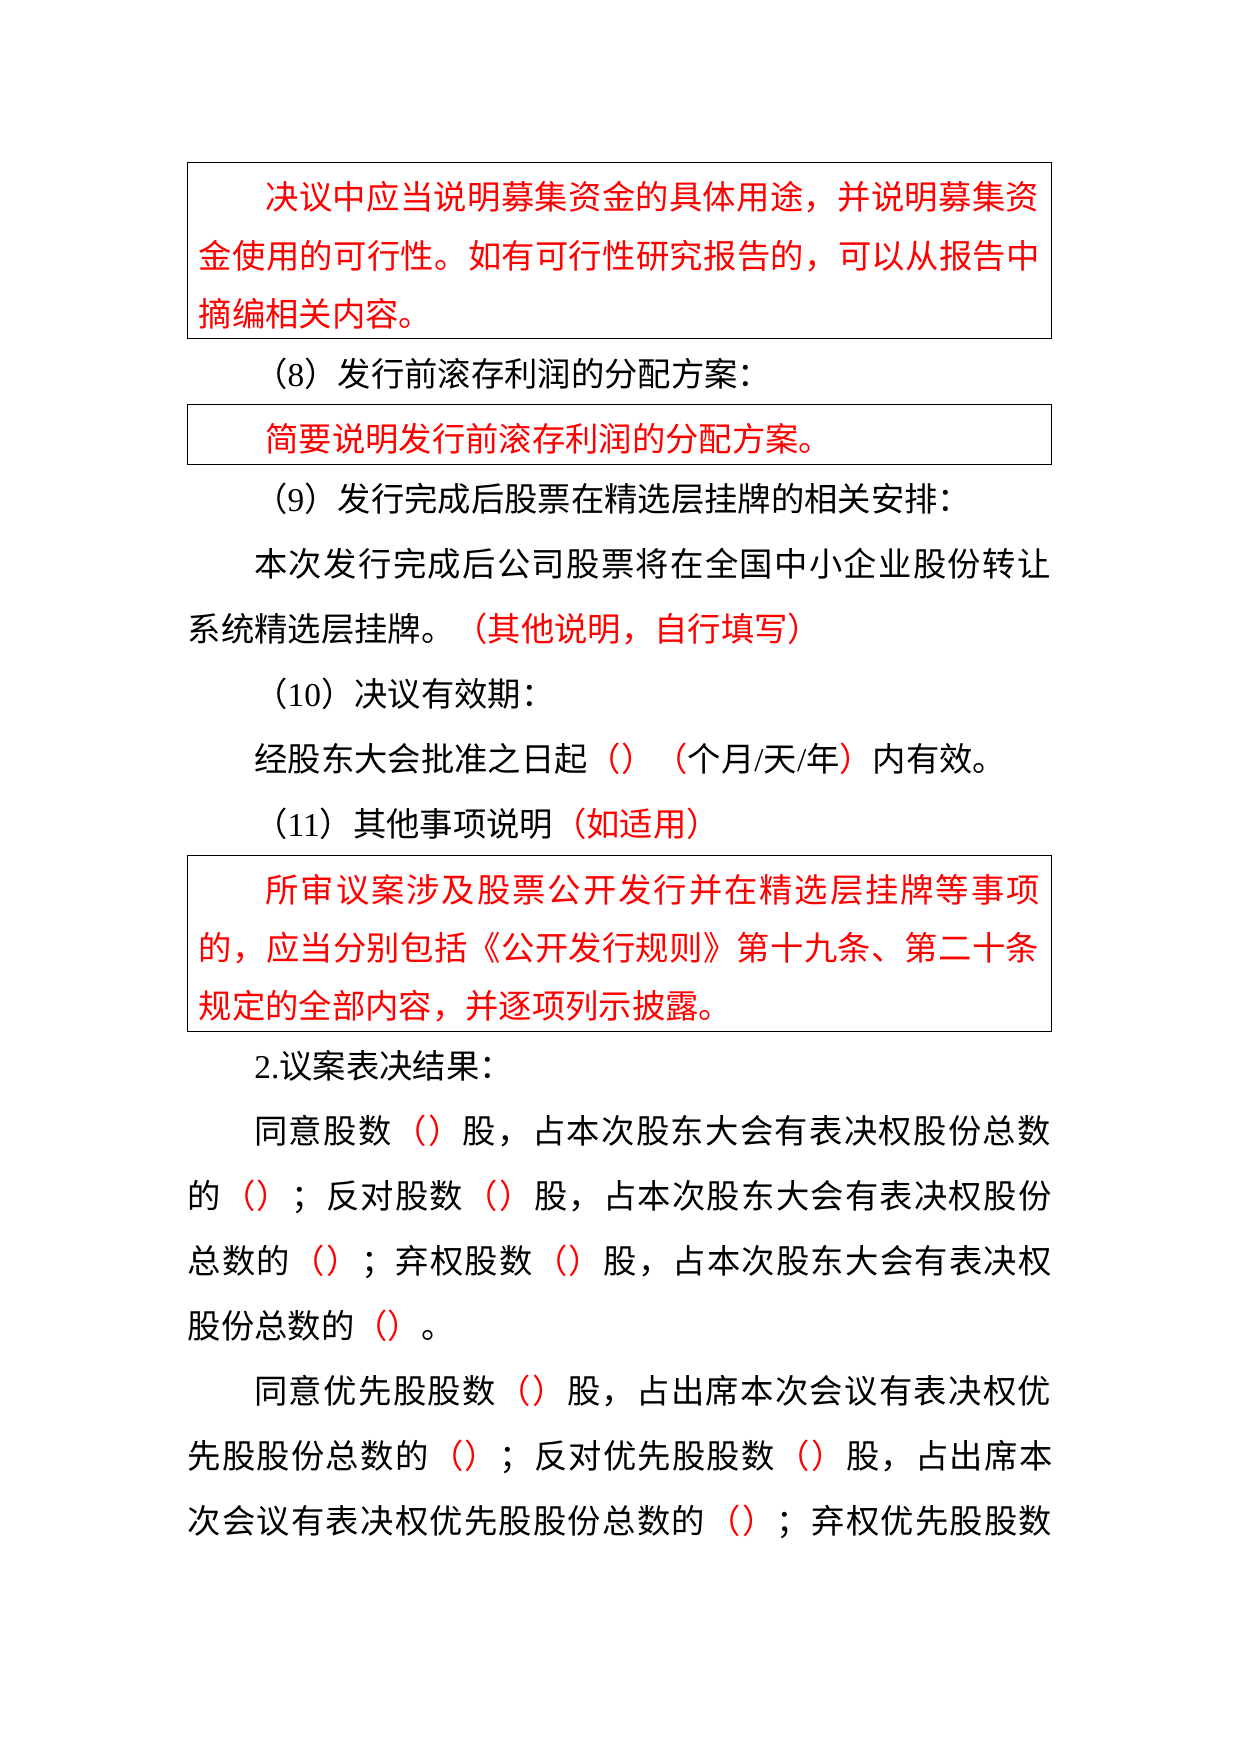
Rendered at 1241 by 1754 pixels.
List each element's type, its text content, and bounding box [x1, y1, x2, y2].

list （8）发行前滚存利润的分配方案： [187, 339, 1053, 404]
list 经股东大会批准之日起（）（个月/天/年）内有效。 [187, 724, 1053, 789]
text 同意股数（）股，占本次股东大会有表决权股份总数的（）；反对股数（）股，占本次股东大会有表决权股份总数的（）；弃权股数（）股，占本次股东大会有表决权股份总数的（）。 [187, 1097, 1053, 1357]
list 本次发行完成后公司股票将在全国中小企业股份转让系统精选层挂牌。（其他说明，自行填写） [187, 529, 1053, 659]
list （10）决议有效期： [187, 659, 1053, 724]
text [187, 1357, 1053, 1552]
list （9）发行完成后股票在精选层挂牌的相关安排： [187, 464, 1053, 529]
table_header 决议中应当说明募集资金的具体用途，并说明募集资金使用的可行性。如有可行性研究报告的，可以从报告中摘编相关内容。 [188, 163, 1051, 338]
text 2.议案表决结果： [187, 1032, 1053, 1097]
table_header 所审议案涉及股票公开发行并在精选层挂牌等事项的，应当分别包括《公开发行规则》第十九条、第二十条规定的全部内容，并逐项列示披露。 [188, 856, 1051, 1031]
list （11）其他事项说明（如适用） [187, 789, 1053, 854]
table_header 简要说明发行前滚存利润的分配方案。 [188, 405, 1051, 463]
